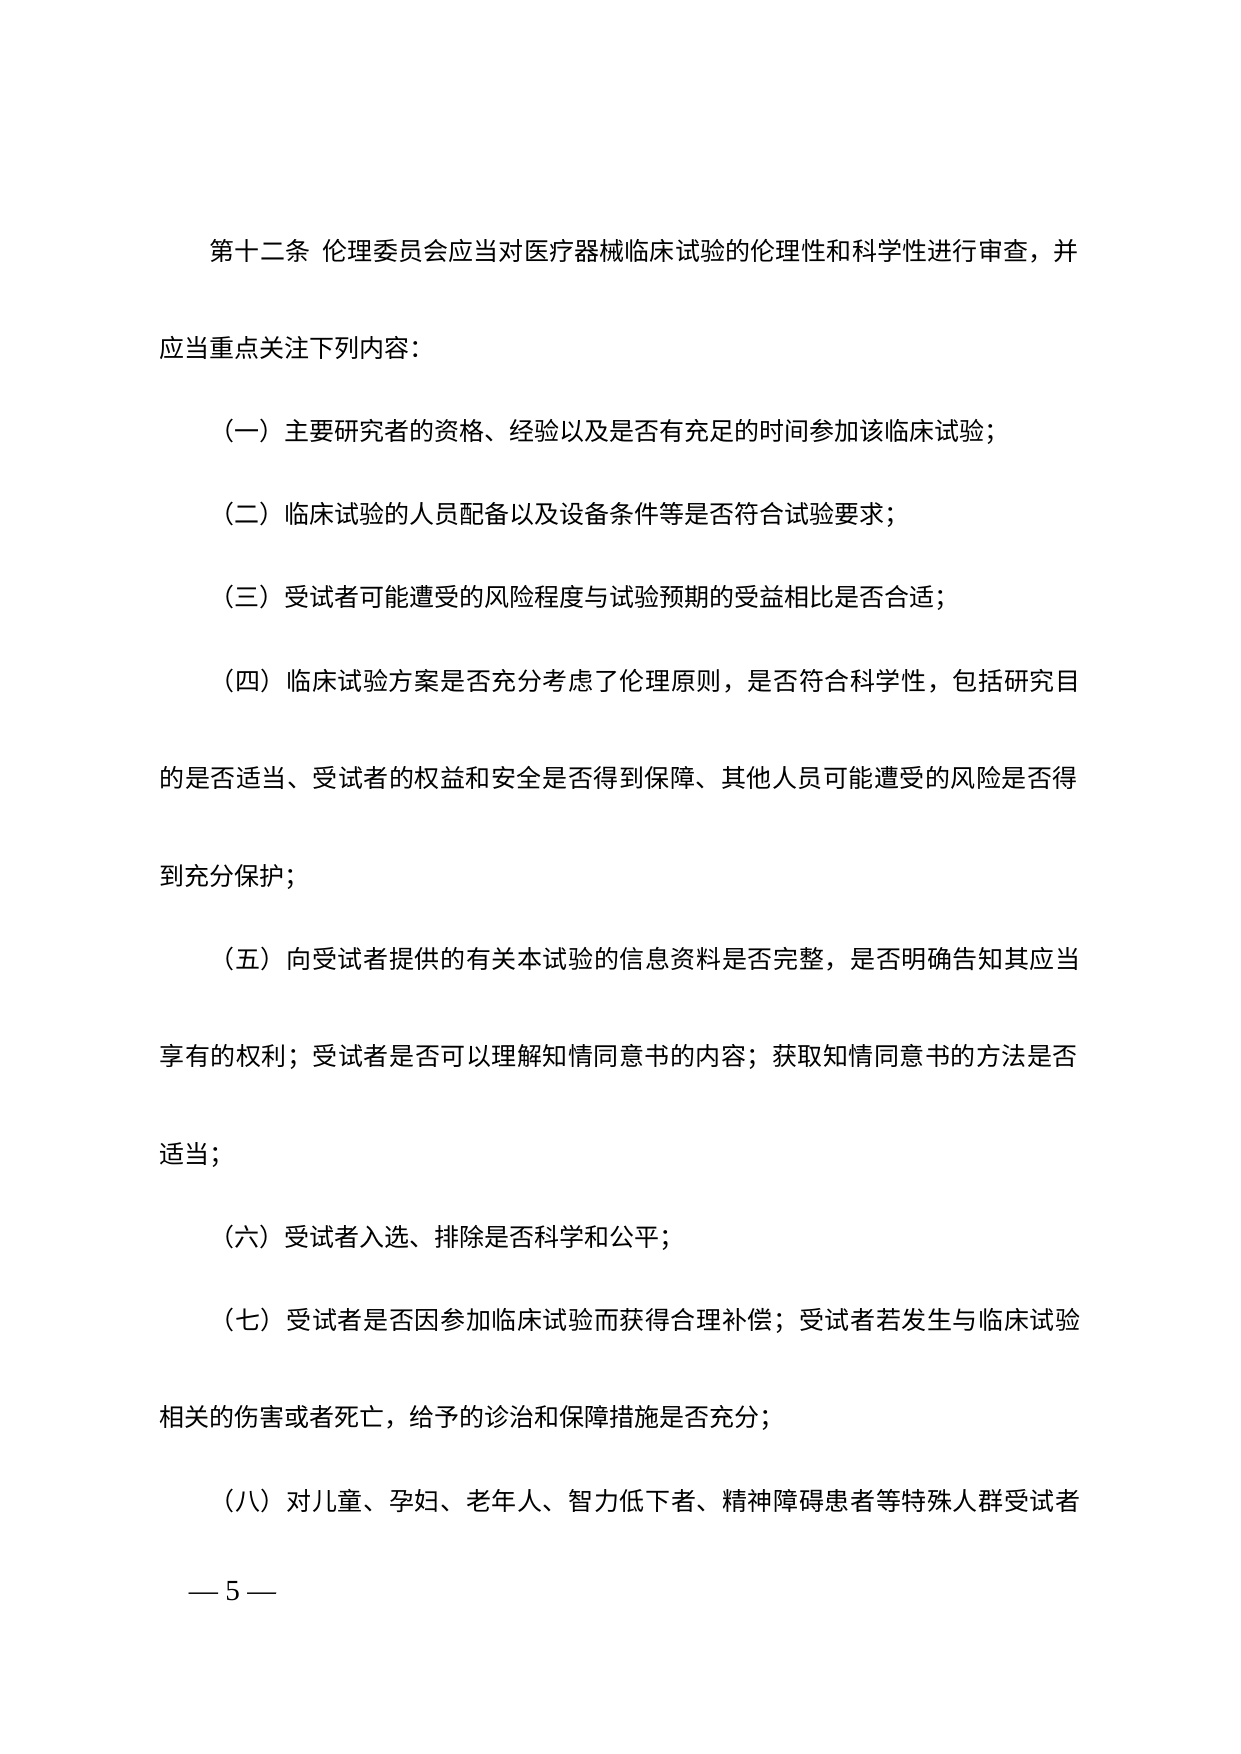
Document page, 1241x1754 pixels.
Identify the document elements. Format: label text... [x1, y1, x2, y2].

text 第十二条 伦理委员会应当对医疗器械临床试验的伦理性和科学性进行审查，并应当重点关注下列内容： [159, 217, 1081, 379]
text （二）临床试验的人员配备以及设备条件等是否符合试验要求； [159, 480, 1081, 545]
text （七）受试者是否因参加临床试验而获得合理补偿；受试者若发生与临床试验相关的伤害或者死亡，给予的诊治和保障措施是否充分； [159, 1286, 1081, 1448]
text （三）受试者可能遭受的风险程度与试验预期的受益相比是否合适； [159, 563, 1081, 628]
text （六）受试者入选、排除是否科学和公平； [159, 1203, 1081, 1268]
text （五）向受试者提供的有关本试验的信息资料是否完整，是否明确告知其应当享有的权利；受试者是否可以理解知情同意书的内容；获取知情同意书的方法是否适当； [159, 925, 1081, 1185]
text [159, 1467, 1081, 1532]
text （四）临床试验方案是否充分考虑了伦理原则，是否符合科学性，包括研究目的是否适当、受试者的权益和安全是否得到保障、其他人员可能遭受的风险是否得到充分保护； [159, 647, 1081, 907]
text （一）主要研究者的资格、经验以及是否有充足的时间参加该临床试验； [159, 397, 1081, 462]
